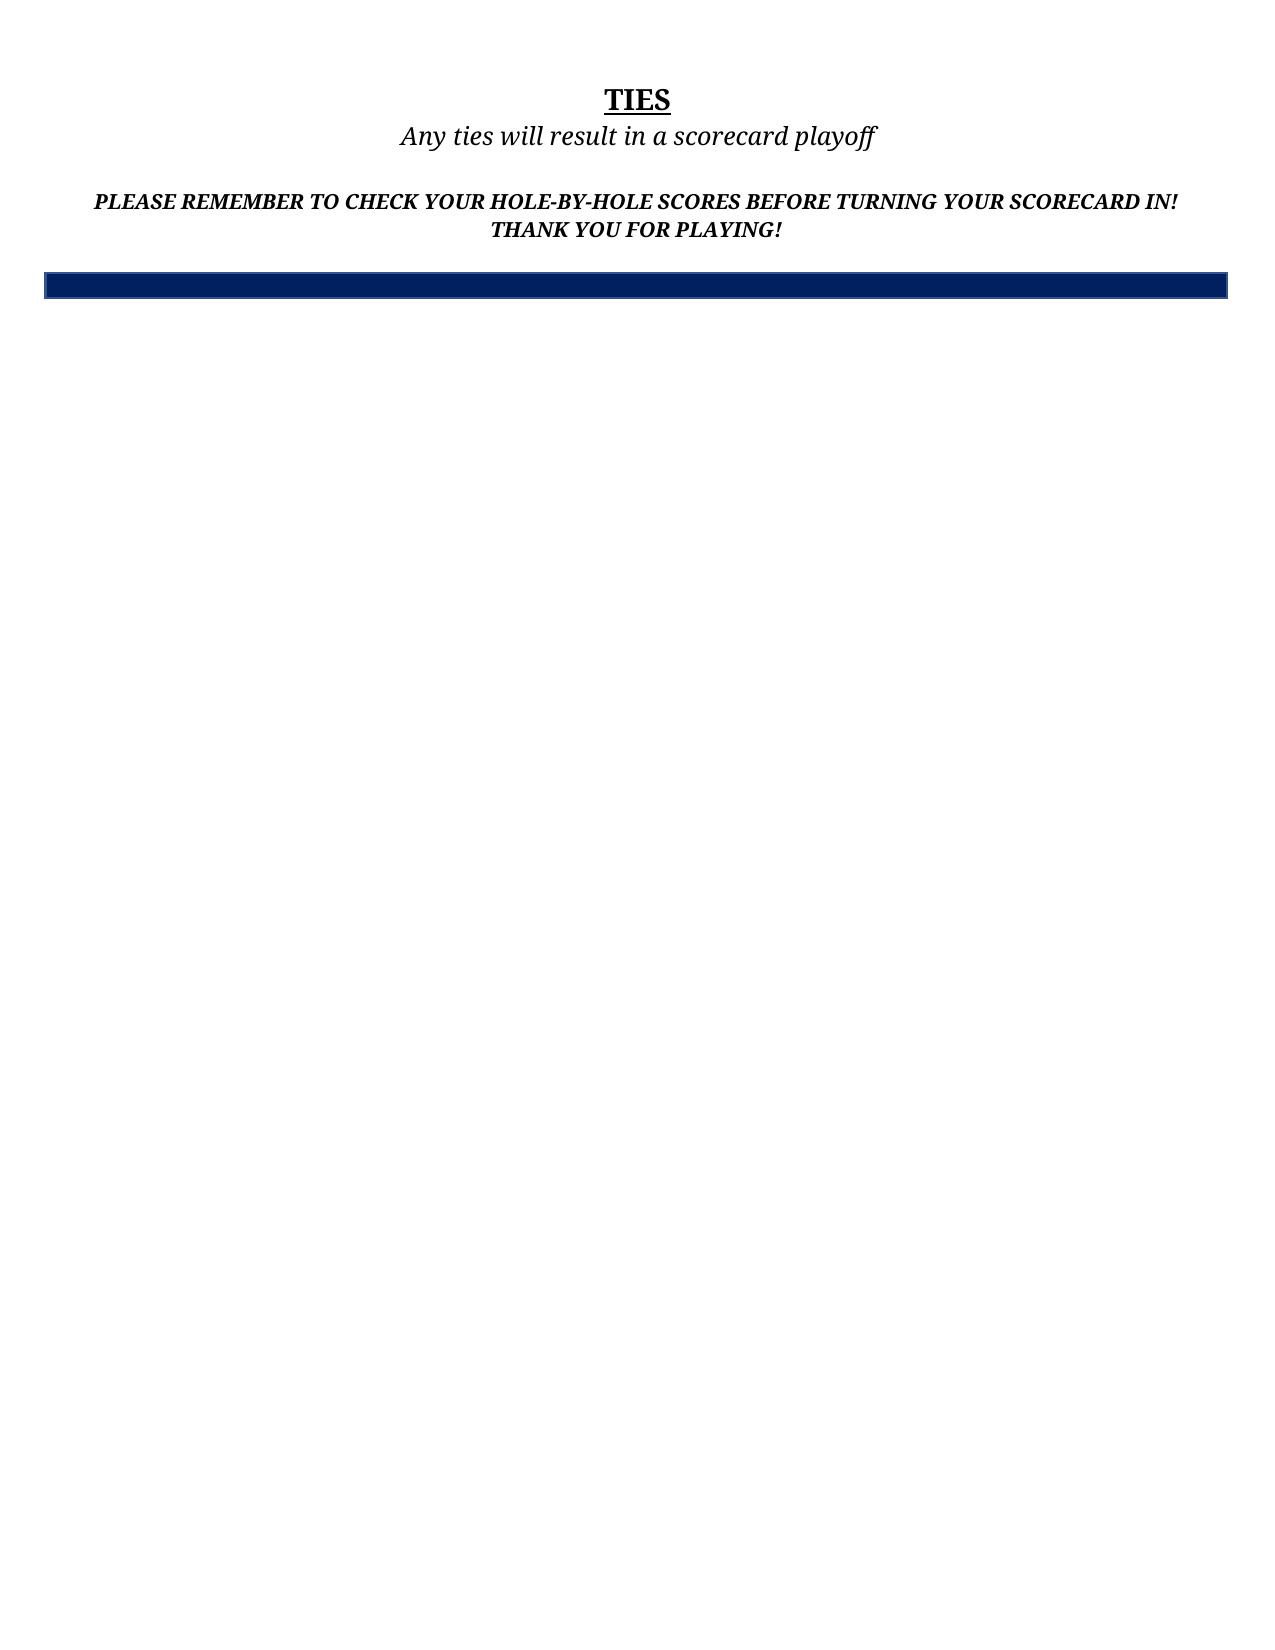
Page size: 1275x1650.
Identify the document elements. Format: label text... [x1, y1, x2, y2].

text PLEASE REMEMBER TO CHECK YOUR HOLE-BY-HOLE SCORES BEFORE TURNING YOUR SCORECARD IN! [45, 187, 1230, 215]
text TIES [45, 79, 1230, 119]
text Any ties will result in a scorecard playoff [45, 119, 1230, 153]
text THANK YOU FOR PLAYING! [45, 215, 1230, 244]
